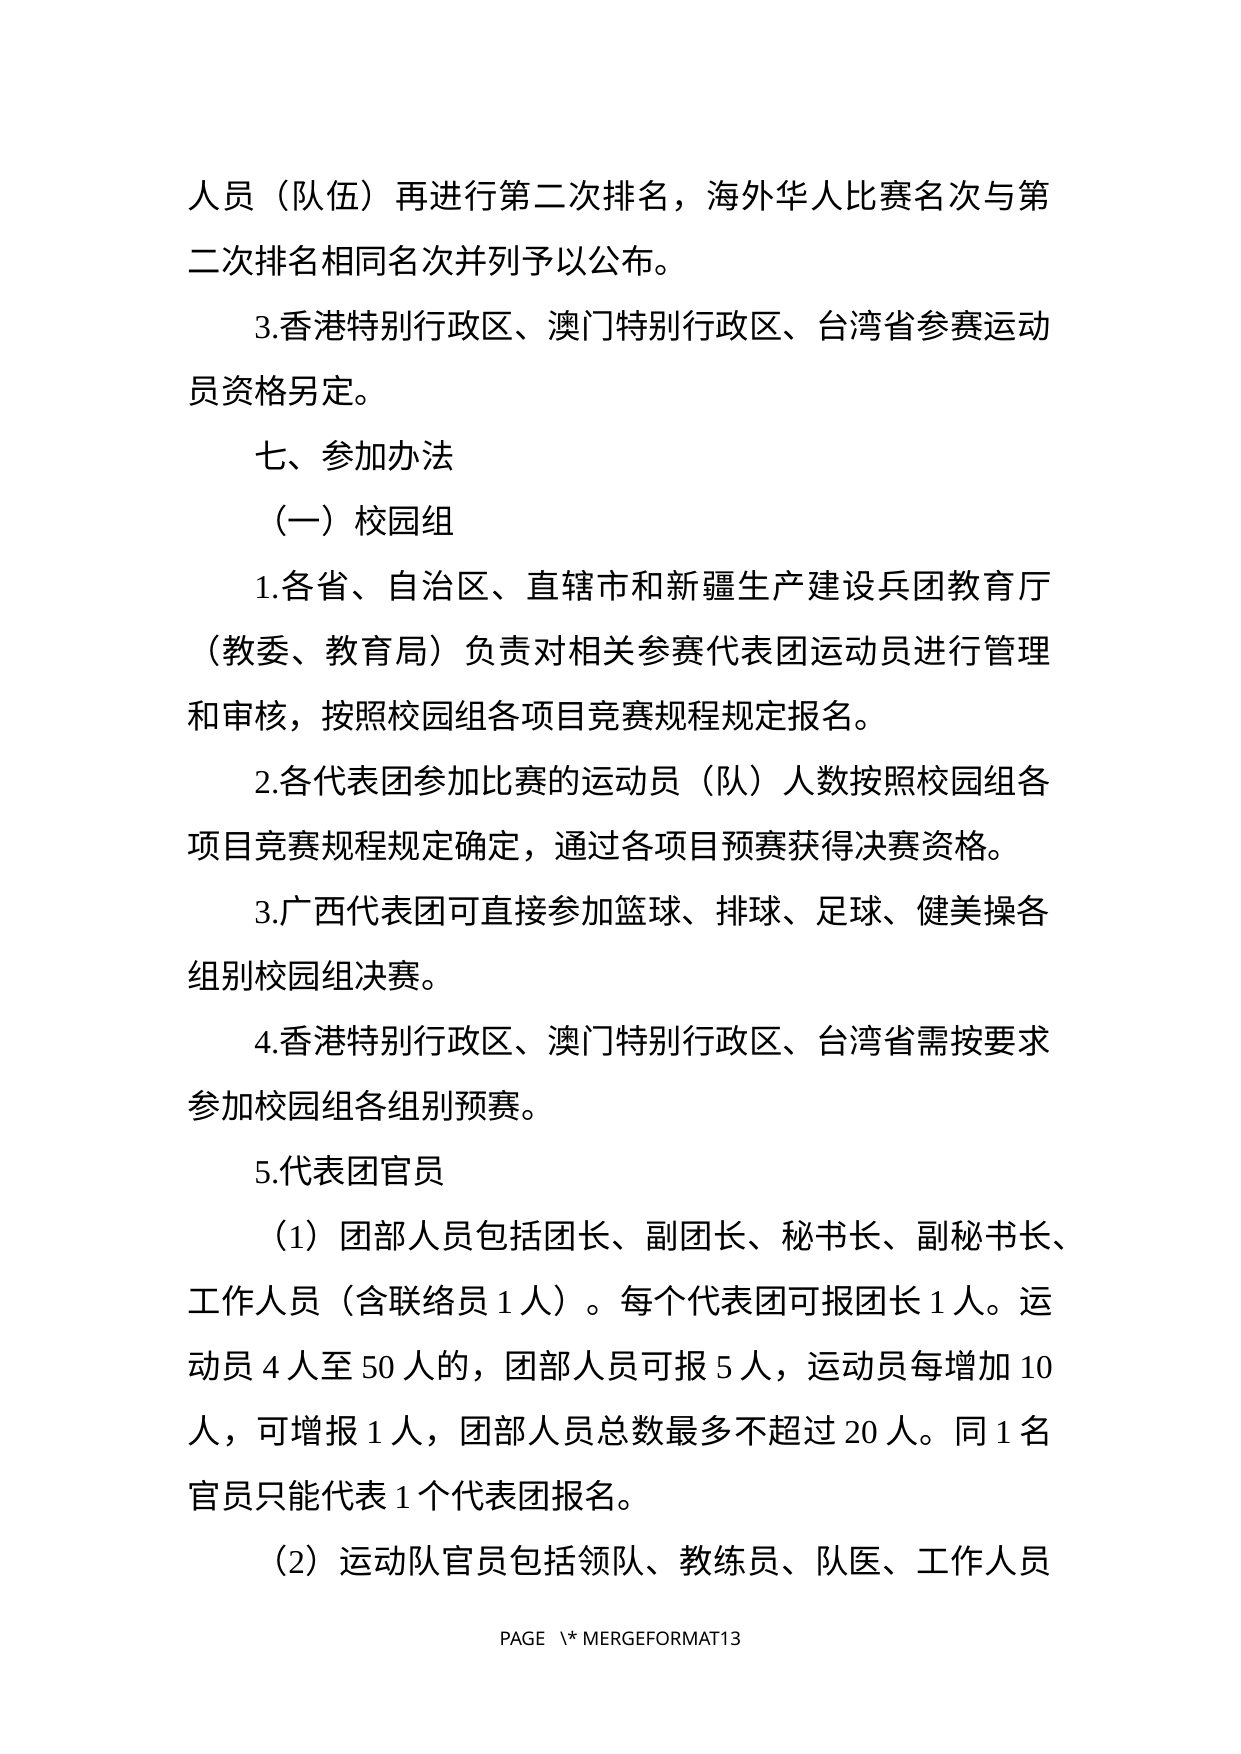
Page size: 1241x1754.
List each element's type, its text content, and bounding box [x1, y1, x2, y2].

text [187, 1527, 1053, 1592]
text 3.香港特别行政区、澳门特别行政区、台湾省参赛运动员资格另定。 [187, 292, 1053, 422]
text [187, 162, 1053, 292]
text 1.各省、自治区、直辖市和新疆生产建设兵团教育厅（教委、教育局）负责对相关参赛代表团运动员进行管理和审核，按照校园组各项目竞赛规程规定报名。 [187, 552, 1053, 747]
text 5.代表团官员 [187, 1137, 1053, 1202]
text （一）校园组 [187, 487, 1053, 552]
text 3.广西代表团可直接参加篮球、排球、足球、健美操各组别校园组决赛。 [187, 877, 1053, 1007]
text （1）团部人员包括团长、副团长、秘书长、副秘书长、工作人员（含联络员1人）。每个代表团可报团长1人。运动员4人至50人的，团部人员可报5人，运动员每增加10人，可增报1人，团部人员总数最多不超过20人。同1名官员只能代表1个代表团报名。 [187, 1202, 1053, 1527]
text 4.香港特别行政区、澳门特别行政区、台湾省需按要求参加校园组各组别预赛。 [187, 1007, 1053, 1137]
text 2.各代表团参加比赛的运动员（队）人数按照校园组各项目竞赛规程规定确定，通过各项目预赛获得决赛资格。 [187, 747, 1053, 877]
text 七、参加办法 [187, 422, 1053, 487]
